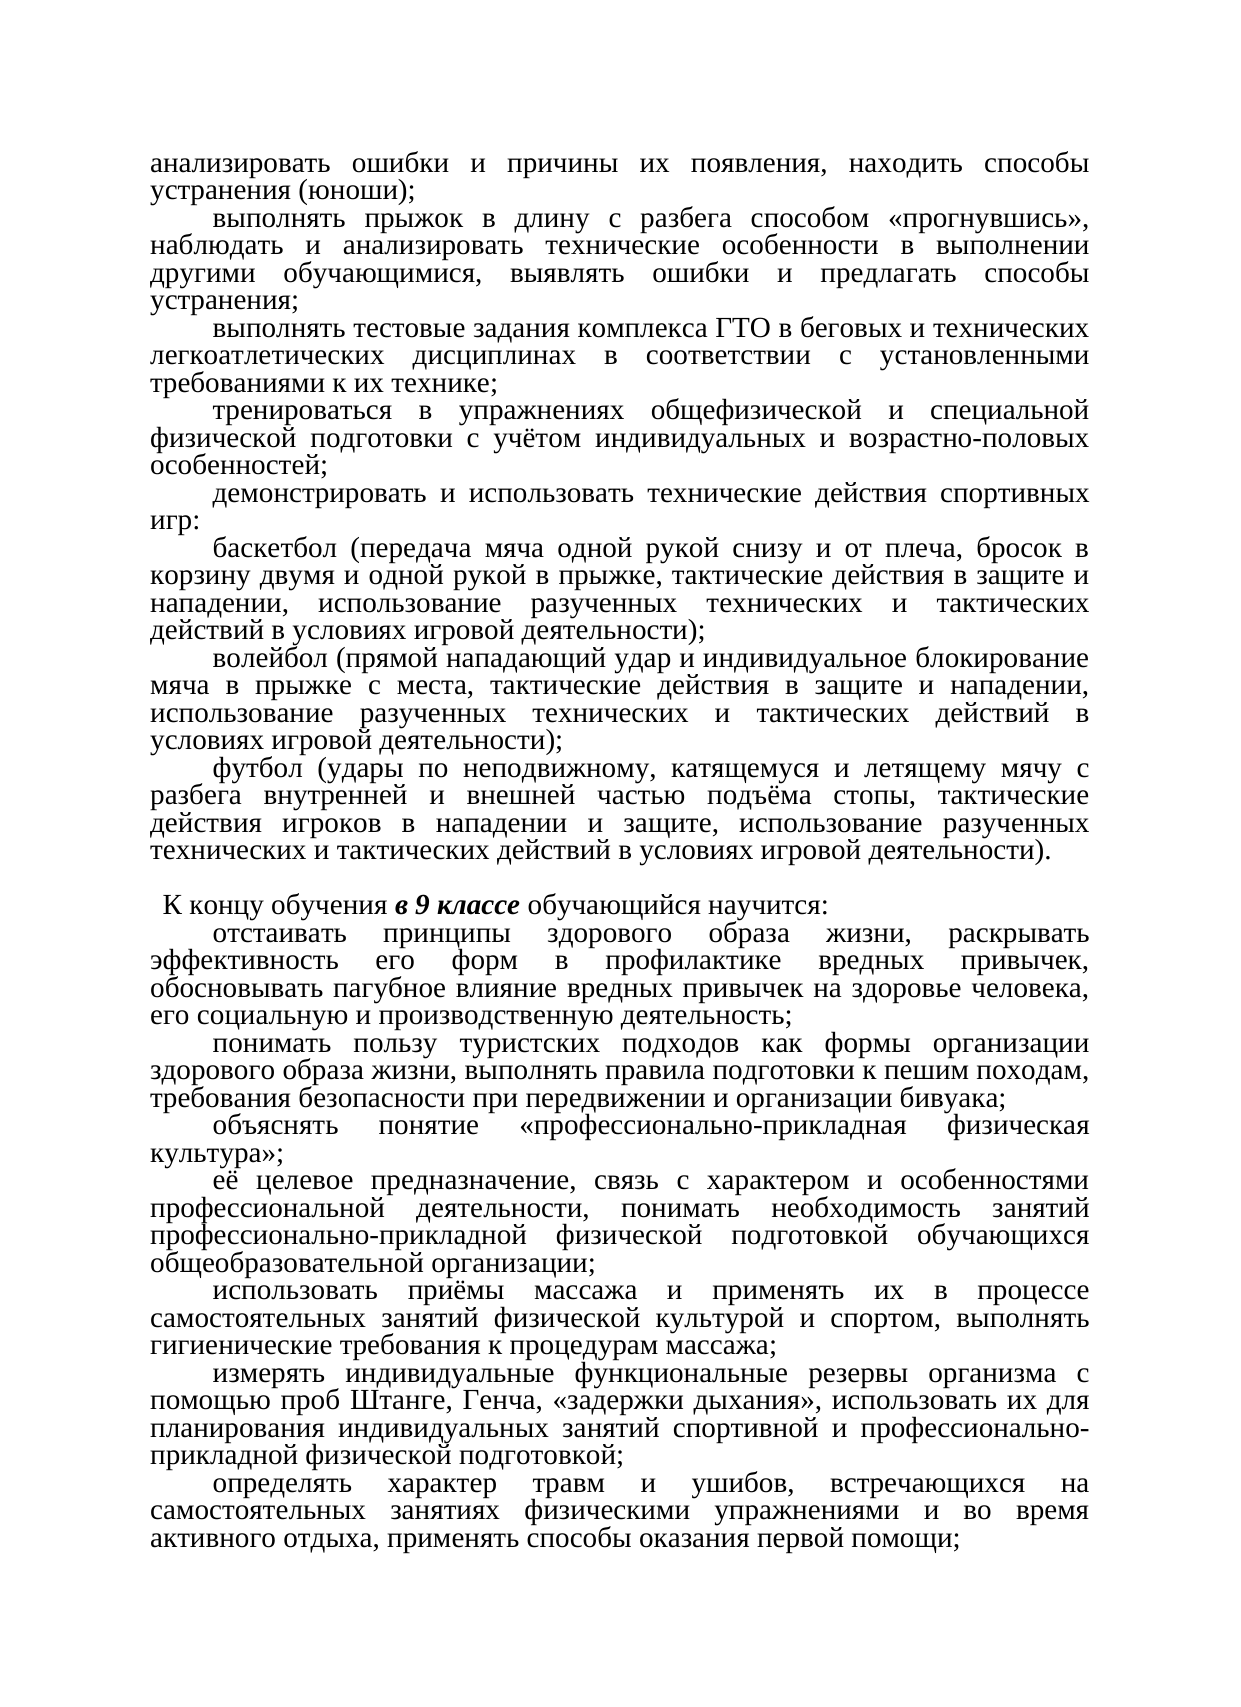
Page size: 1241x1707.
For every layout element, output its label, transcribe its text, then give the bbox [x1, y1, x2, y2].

text её целевое предназначение, связь с характером и особенностями профессиональной деятельности, понимать необходимость занятий профессионально-прикладной физической подготовкой обучающихся общеобразовательной организации; [150, 1167, 1090, 1277]
text измерять индивидуальные функциональные резервы организма с помощью проб Штанге, Генча, «задержки дыхания», использовать их для планирования индивидуальных занятий спортивной и профессионально-прикладной физической подготовкой; [150, 1360, 1090, 1470]
text баскетбол (передача мяча одной рукой снизу и от плеча, бросок в корзину двумя и одной рукой в прыжке, тактические действия в защите и нападении, использование разученных технических и тактических действий в условиях игровой деятельности); [150, 535, 1090, 645]
text использовать приёмы массажа и применять их в процессе самостоятельных занятий физической культурой и спортом, выполнять гигиенические требования к процедурам массажа; [150, 1277, 1090, 1360]
text понимать пользу туристских подходов как формы организации здорового образа жизни, выполнять правила подготовки к пешим походам, требования безопасности при передвижении и организации бивуака; [150, 1030, 1090, 1112]
text определять характер травм и ушибов, встречающихся на самостоятельных занятиях физическими упражнениями и во время активного отдыха, применять способы оказания первой помощи; [150, 1470, 1090, 1552]
text выполнять тестовые задания комплекса ГТО в беговых и технических легкоатлетических дисциплинах в соответствии с установленными требованиями к их технике; [150, 315, 1090, 397]
text тренироваться в упражнениях общефизической и специальной физической подготовки с учётом индивидуальных и возрастно-половых особенностей; [150, 397, 1090, 480]
text демонстрировать и использовать технические действия спортивных игр: [150, 480, 1090, 535]
text выполнять прыжок в длину с разбега способом «прогнувшись», наблюдать и анализировать технические особенности в выполнении другими обучающимися, выявлять ошибки и предлагать способы устранения; [150, 205, 1090, 315]
text волейбол (прямой нападающий удар и индивидуальное блокирование мяча в прыжке с места, тактические действия в защите и нападении, использование разученных технических и тактических действий в условиях игровой деятельности); [150, 645, 1090, 755]
text К концу обучения в 9 классе обучающийся научится: [162, 892, 1090, 920]
text объяснять понятие «профессионально-прикладная физическая культура»; [150, 1112, 1090, 1167]
text футбол (удары по неподвижному, катящемуся и летящему мячу с разбега внутренней и внешней частью подъёма стопы, тактические действия игроков в нападении и защите, использование разученных технических и тактических действий в условиях игровой деятельности). [150, 755, 1090, 865]
text отстаивать принципы здорового образа жизни, раскрывать эффективность его форм в профилактике вредных привычек, обосновывать пагубное влияние вредных привычек на здоровье человека, его социальную и производственную деятельность; [150, 920, 1090, 1030]
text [150, 150, 1090, 205]
